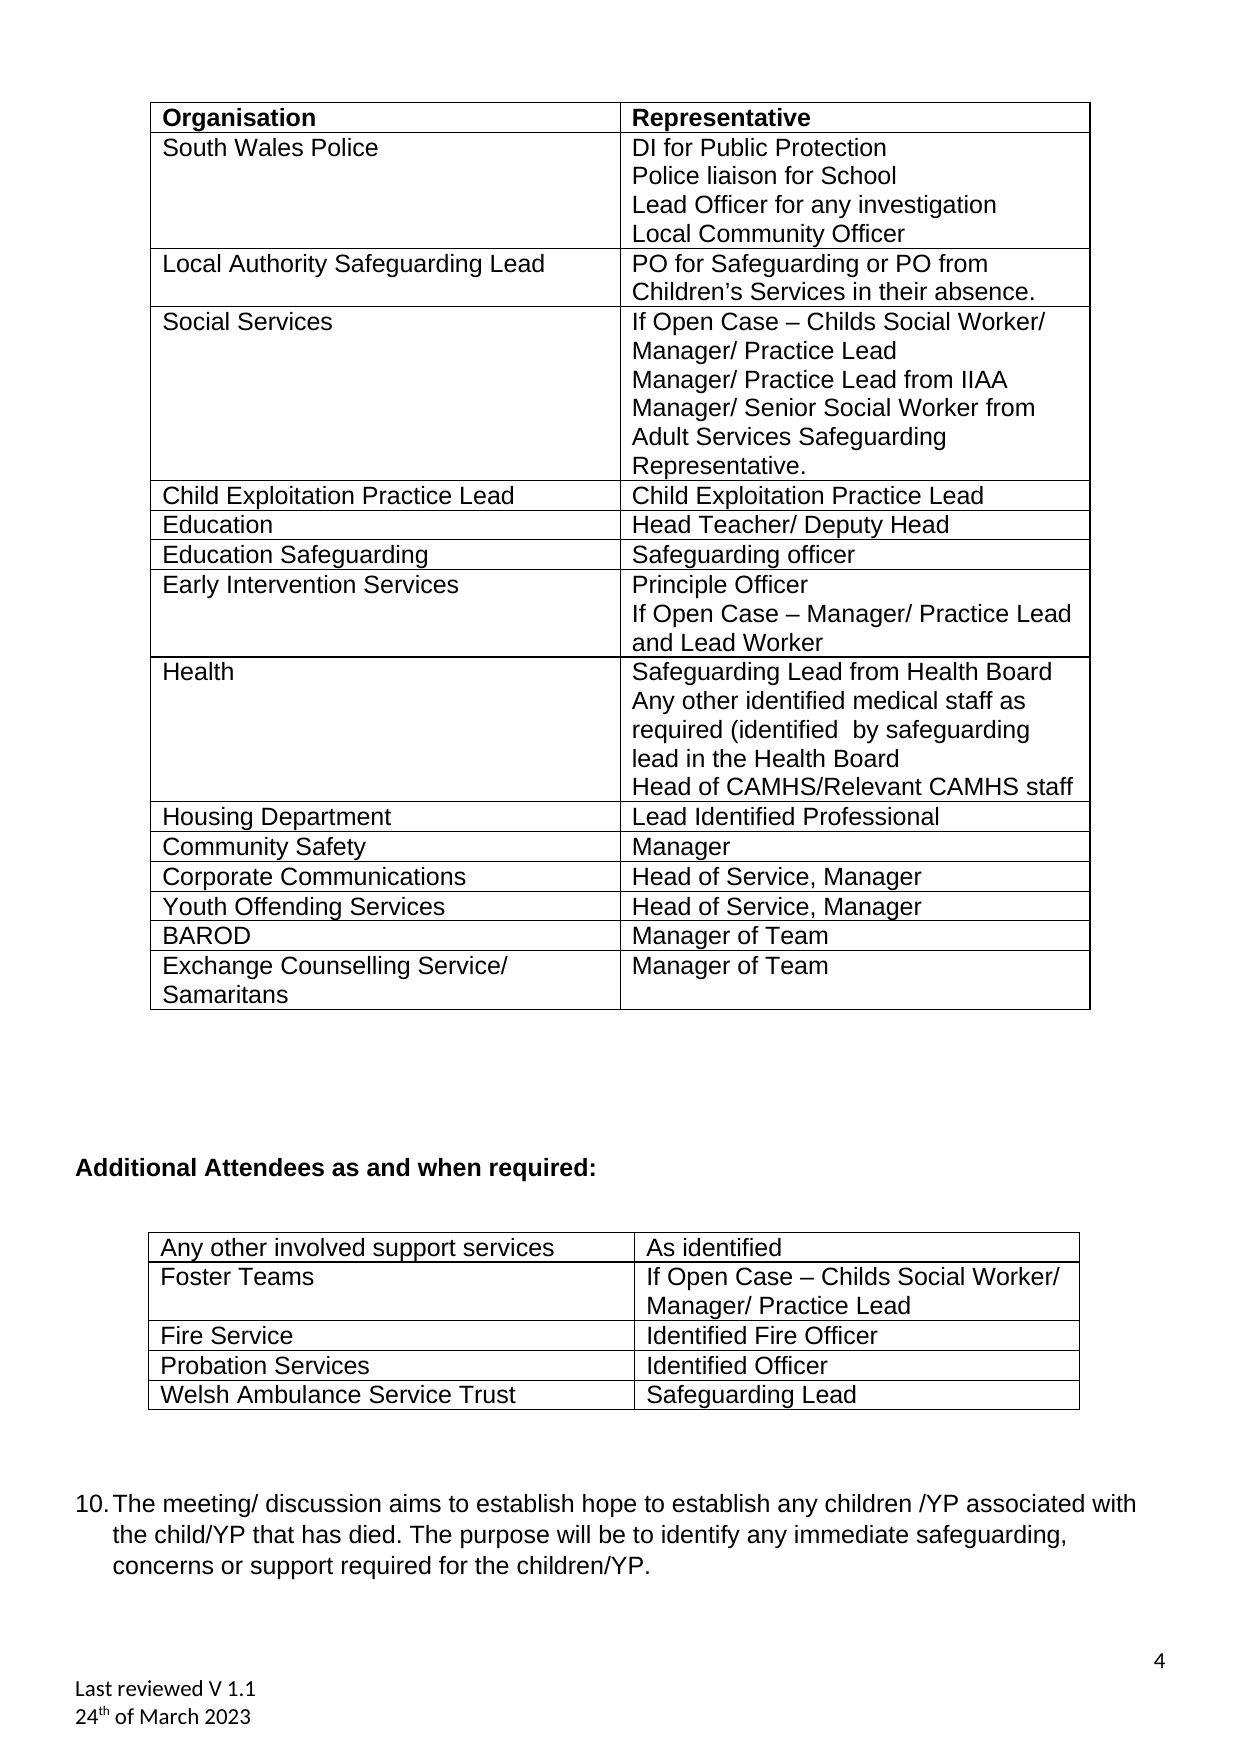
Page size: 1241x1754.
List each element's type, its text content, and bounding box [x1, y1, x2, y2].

table_cell Corporate Communications [151, 862, 620, 891]
table_cell If Open Case – Childs Social Worker/ Manager/ Practice Lead Manager/ Practice Lead from IIAA Manager/ Senior Social Worker from Adult Services Safeguarding Representative. [621, 307, 1089, 480]
table_cell Fire Service [149, 1321, 634, 1350]
table_cell Education Safeguarding [151, 540, 620, 569]
table_cell Housing Department [151, 802, 620, 831]
table_cell If Open Case – Childs Social Worker/ Manager/ Practice Lead [635, 1263, 1079, 1320]
table_cell Identified Officer [635, 1351, 1079, 1379]
table_cell Safeguarding Lead [635, 1381, 1079, 1409]
table_cell Safeguarding Lead from Health Board Any other identified medical staff as required (identified by safeguarding lead in the Health Board Head of CAMHS/Relevant CAMHS staff [621, 658, 1089, 801]
table_cell Manager of Team [621, 951, 1089, 1009]
table_cell Child Exploitation Practice Lead [621, 481, 1089, 509]
table_cell Child Exploitation Practice Lead [151, 481, 620, 509]
table_cell Foster Teams [149, 1263, 634, 1320]
list Additional Attendees as and when required: [75, 1153, 1165, 1182]
table_cell Education [151, 511, 620, 539]
table_cell Social Services [151, 307, 620, 480]
table_cell Safeguarding officer [621, 540, 1089, 569]
list The meeting/ discussion aims to establish hope to establish any children /YP associated with the child/YP that has died. The purpose will be to identify any immediate safeguarding, concerns or support required for the children/YP. [75, 1489, 1165, 1580]
table_cell BAROD [151, 921, 620, 950]
table_cell Community Safety [151, 832, 620, 861]
table_cell Health [151, 658, 620, 801]
table_cell DI for Public Protection Police liaison for School Lead Officer for any investigation Local Community Officer [621, 133, 1089, 248]
table_header Any other involved support services [149, 1233, 634, 1261]
table_cell Local Authority Safeguarding Lead [151, 249, 620, 306]
table_cell South Wales Police [151, 133, 620, 248]
table_cell Welsh Ambulance Service Trust [149, 1381, 634, 1409]
table_header Representative [621, 103, 1089, 132]
table_header Organisation [151, 103, 620, 132]
table_cell Identified Fire Officer [635, 1321, 1079, 1350]
table_header As identified [635, 1233, 1079, 1261]
table_cell Head Teacher/ Deputy Head [621, 511, 1089, 539]
table_cell Principle Officer If Open Case – Manager/ Practice Lead and Lead Worker [621, 570, 1089, 656]
table_cell Head of Service, Manager [621, 892, 1089, 920]
table_cell PO for Safeguarding or PO from Children’s Services in their absence. [621, 249, 1089, 306]
table_cell Manager of Team [621, 921, 1089, 950]
table_cell Exchange Counselling Service/ Samaritans [151, 951, 620, 1009]
table_cell Early Intervention Services [151, 570, 620, 656]
table_cell Youth Offending Services [151, 892, 620, 920]
table_cell Lead Identified Professional [621, 802, 1089, 831]
table_cell Manager [621, 832, 1089, 861]
table_cell Head of Service, Manager [621, 862, 1089, 891]
table_cell Probation Services [149, 1351, 634, 1379]
